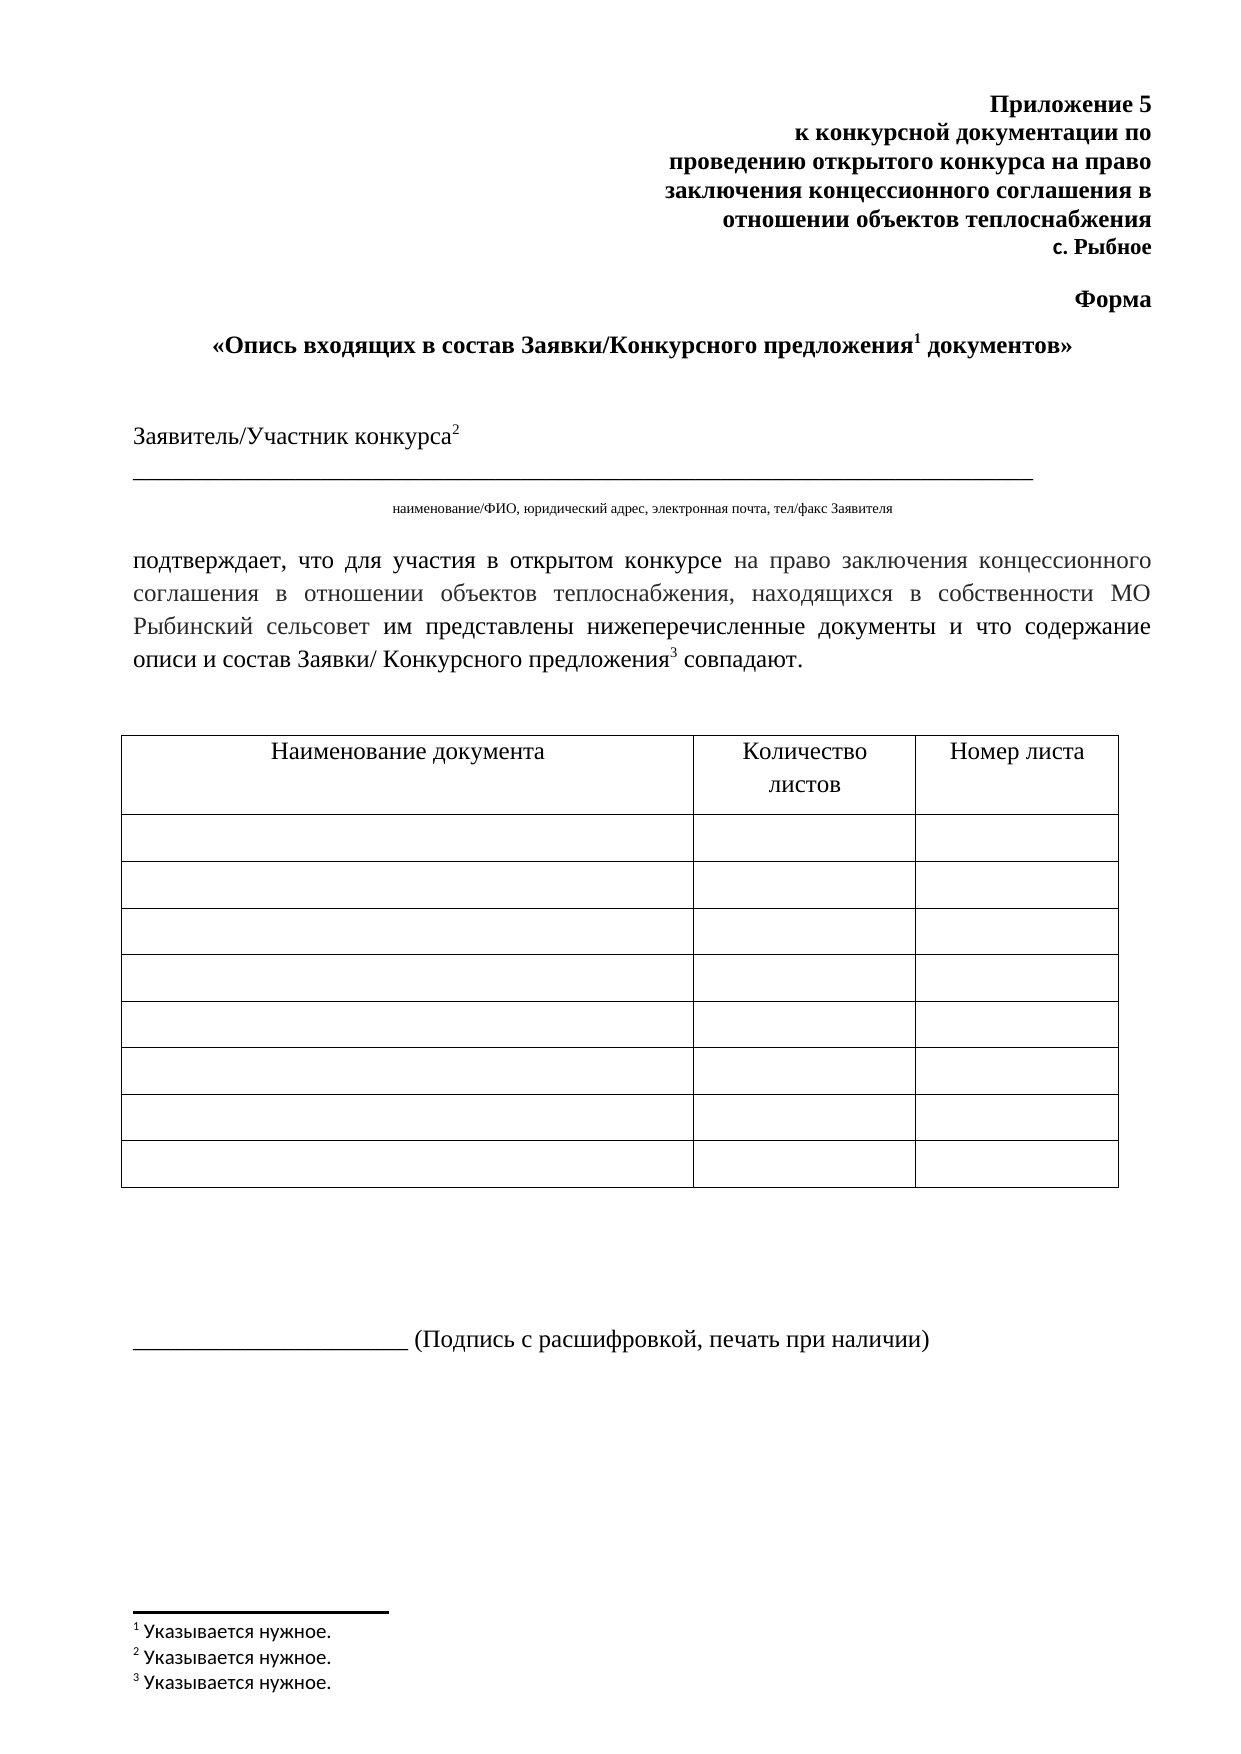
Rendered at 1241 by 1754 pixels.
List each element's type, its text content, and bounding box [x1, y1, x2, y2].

text Приложение 5 [502, 89, 1152, 117]
text наименование/ФИО, юридический адрес, электронная почта, тел/факс Заявителя [133, 499, 1152, 528]
table_cell [122, 909, 693, 954]
text к конкурсной документации по проведению открытого конкурса на право заключения концессионного соглашения в отношении объектов теплоснабжения [664, 117, 1152, 232]
table_cell [916, 955, 1118, 1001]
table_cell [694, 909, 915, 954]
table_cell [694, 815, 915, 861]
table_cell [122, 862, 693, 907]
table_cell [916, 1048, 1118, 1094]
table_cell [122, 1002, 693, 1047]
table_header Количество листов [694, 736, 915, 814]
table_cell [916, 862, 1118, 907]
table_cell [694, 1095, 915, 1140]
table_cell [122, 1141, 693, 1187]
table_cell [694, 1141, 915, 1187]
table_cell [916, 815, 1118, 861]
table_cell [916, 1002, 1118, 1047]
table_header Наименование документа [122, 736, 693, 814]
table_cell [694, 1002, 915, 1047]
table_cell [122, 815, 693, 861]
table_cell [916, 1095, 1118, 1140]
table_cell [916, 1141, 1118, 1187]
table_cell [694, 955, 915, 1001]
table_cell [122, 1095, 693, 1140]
table_cell [122, 955, 693, 1001]
table_cell [694, 1048, 915, 1094]
table_cell [122, 1048, 693, 1094]
text ______________________ (Подпись с расшифровкой, печать при наличии) [133, 1324, 1152, 1353]
text Заявитель/Участник конкурса ________________________________________________________________________ [133, 421, 1152, 483]
text подтверждает, что для участия в открытом конкурсе на право заключения концессионного соглашения в отношении объектов теплоснабжения, находящихся в собственности МО Рыбинский сельсовет им представлены нижеперечисленные документы и что содержание описи и состав Заявки/ Конкурсного предложения совпадают. [133, 545, 1152, 673]
text с. Рыбное [664, 232, 1152, 260]
text «Опись входящих в состав Заявки/Конкурсного предложения документов» [133, 330, 1152, 359]
table_cell [916, 909, 1118, 954]
table_cell [694, 862, 915, 907]
table_header Номер листа [916, 736, 1118, 814]
text Форма [133, 284, 1152, 313]
